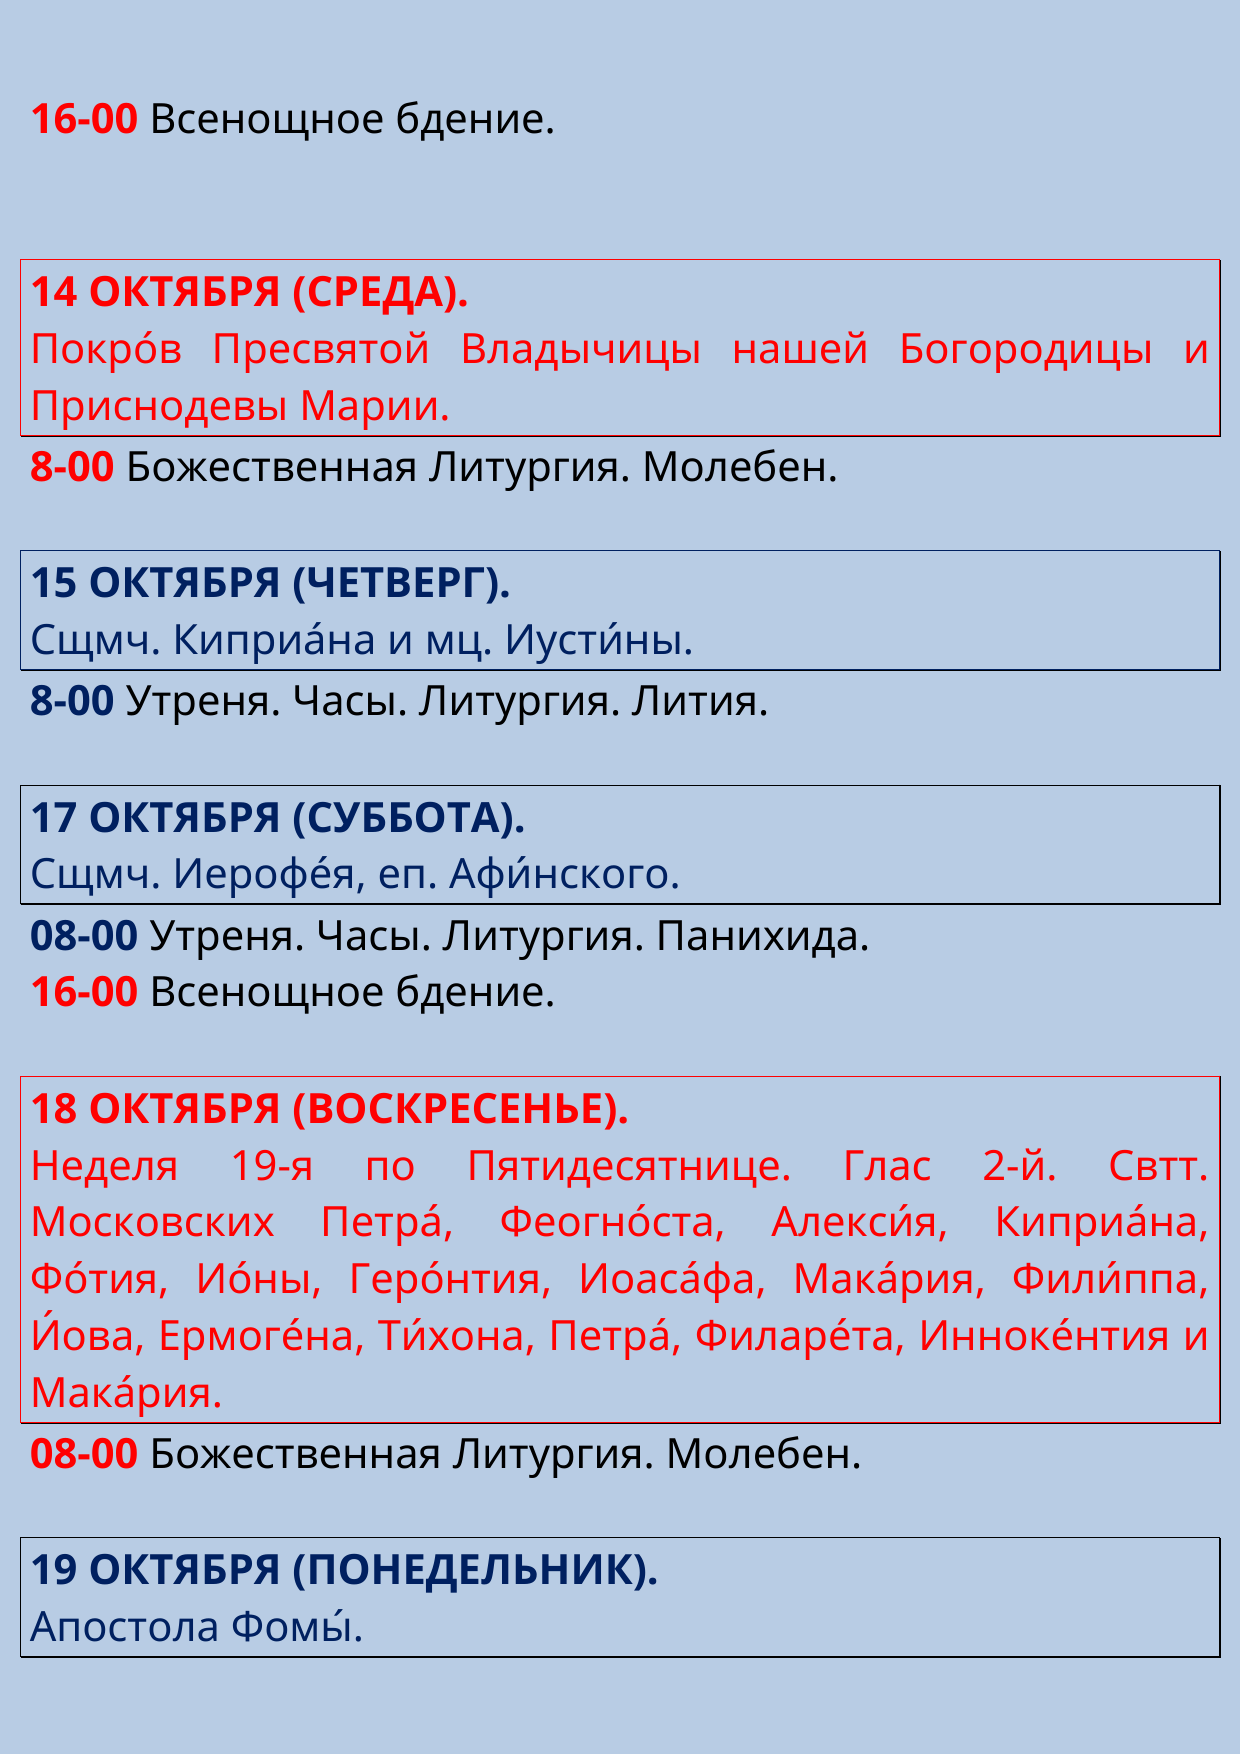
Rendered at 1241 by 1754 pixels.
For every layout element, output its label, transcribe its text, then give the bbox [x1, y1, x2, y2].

text Апостола Фомы́. [21, 1594, 1219, 1656]
text Сщмч. Киприа́на и мц. Иусти́ны. [21, 607, 1219, 669]
text Неделя 19-я по Пятидесятнице. Глас 2-й. Свтт. Московских Петра́, Феогно́ста, Алекси́я, Киприа́на, Фо́тия, Ио́ны, Геро́нтия, Иоаса́фа, Мака́рия, Фили́ппа, И́ова, Ермоге́на, Ти́хона, Петра́, Филаре́та, Инноке́нтия и Мака́рия. [21, 1132, 1219, 1422]
text 19 ОКтября (ПОНЕДЕЛЬник). [21, 1538, 1219, 1594]
text 8-00 Божественная Литургия. Молебен. [29, 437, 1211, 493]
text 15 ОКтября (ЧЕТВЕРГ). [21, 551, 1219, 607]
text 14 ОКтября (СРЕДА). [21, 260, 1219, 316]
text 17 ОКтября (суббота). [21, 786, 1219, 841]
text Сщмч. Иерофе́я, еп. Афи́нского. [21, 841, 1219, 903]
text Покро́в Пресвятой Владычицы нашей Богородицы и Приснодевы Марии. [21, 316, 1219, 435]
text 16-00 Всенощное бдение. [29, 89, 1211, 145]
text 18 ОКтября (воскресенье). [21, 1077, 1219, 1132]
text 08-00 Утреня. Часы. Литургия. Панихида. [29, 905, 1211, 962]
text 8-00 Утреня. Часы. Литургия. Лития. [29, 671, 1211, 728]
text 16-00 Всенощное бдение. [29, 962, 1211, 1019]
text 08-00 Божественная Литургия. Молебен. [29, 1423, 1211, 1480]
